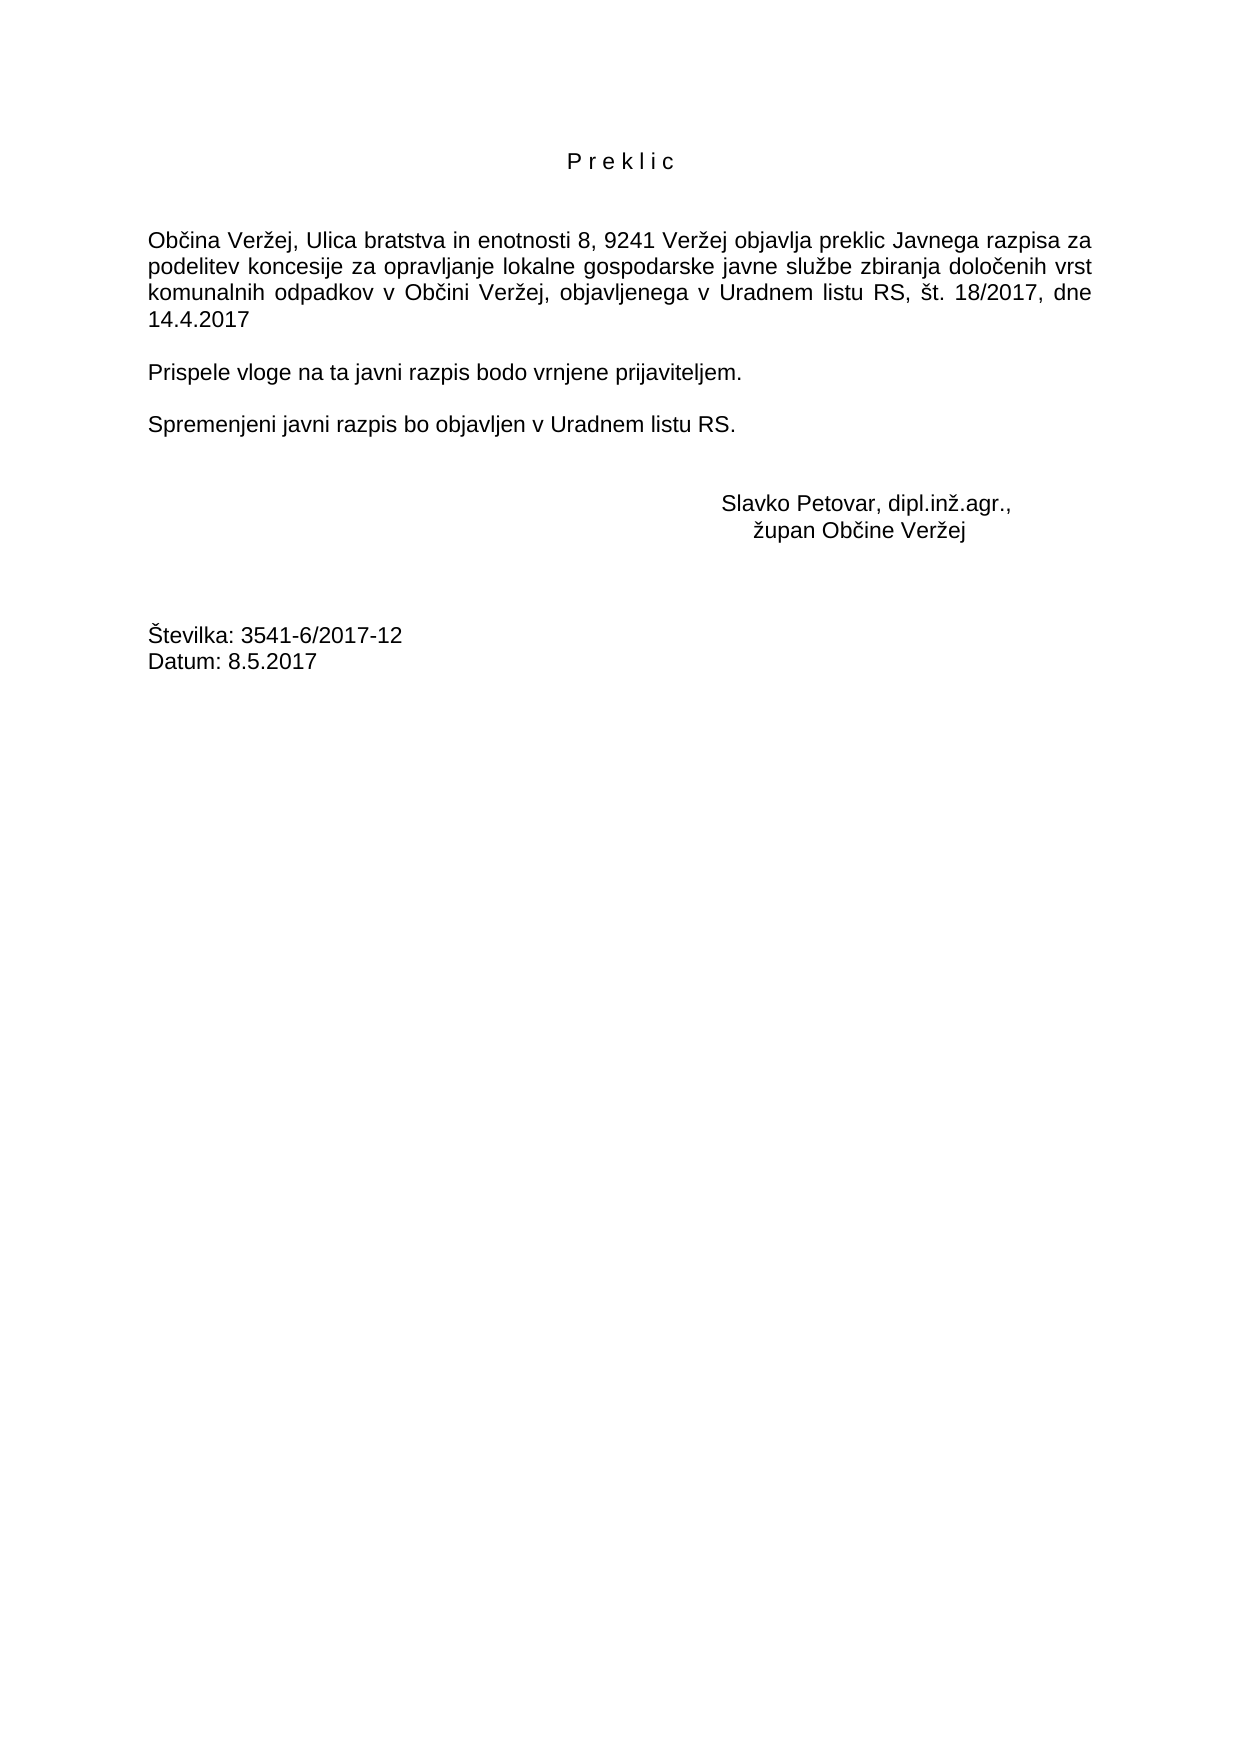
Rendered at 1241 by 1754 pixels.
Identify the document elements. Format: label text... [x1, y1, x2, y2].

text župan Občine Veržej [148, 517, 1093, 543]
text Spremenjeni javni razpis bo objavljen v Uradnem listu RS. [148, 411, 1093, 437]
text Občina Veržej, Ulica bratstva in enotnosti 8, 9241 Veržej objavlja preklic Javnega razpisa za podelitev koncesije za opravljanje lokalne gospodarske javne službe zbiranja določenih vrst komunalnih odpadkov v Občini Veržej, objavljenega v Uradnem listu RS, št. 18/2017, dne 14.4.2017 [148, 227, 1093, 332]
text Prispele vloge na ta javni razpis bodo vrnjene prijaviteljem. [148, 358, 1093, 385]
text Številka: 3541-6/2017-12 [148, 622, 1093, 648]
text Datum: 8.5.2017 [148, 648, 1093, 675]
text P r e k l i c [148, 148, 1093, 174]
text Slavko Petovar, dipl.inž.agr., [148, 490, 1093, 517]
